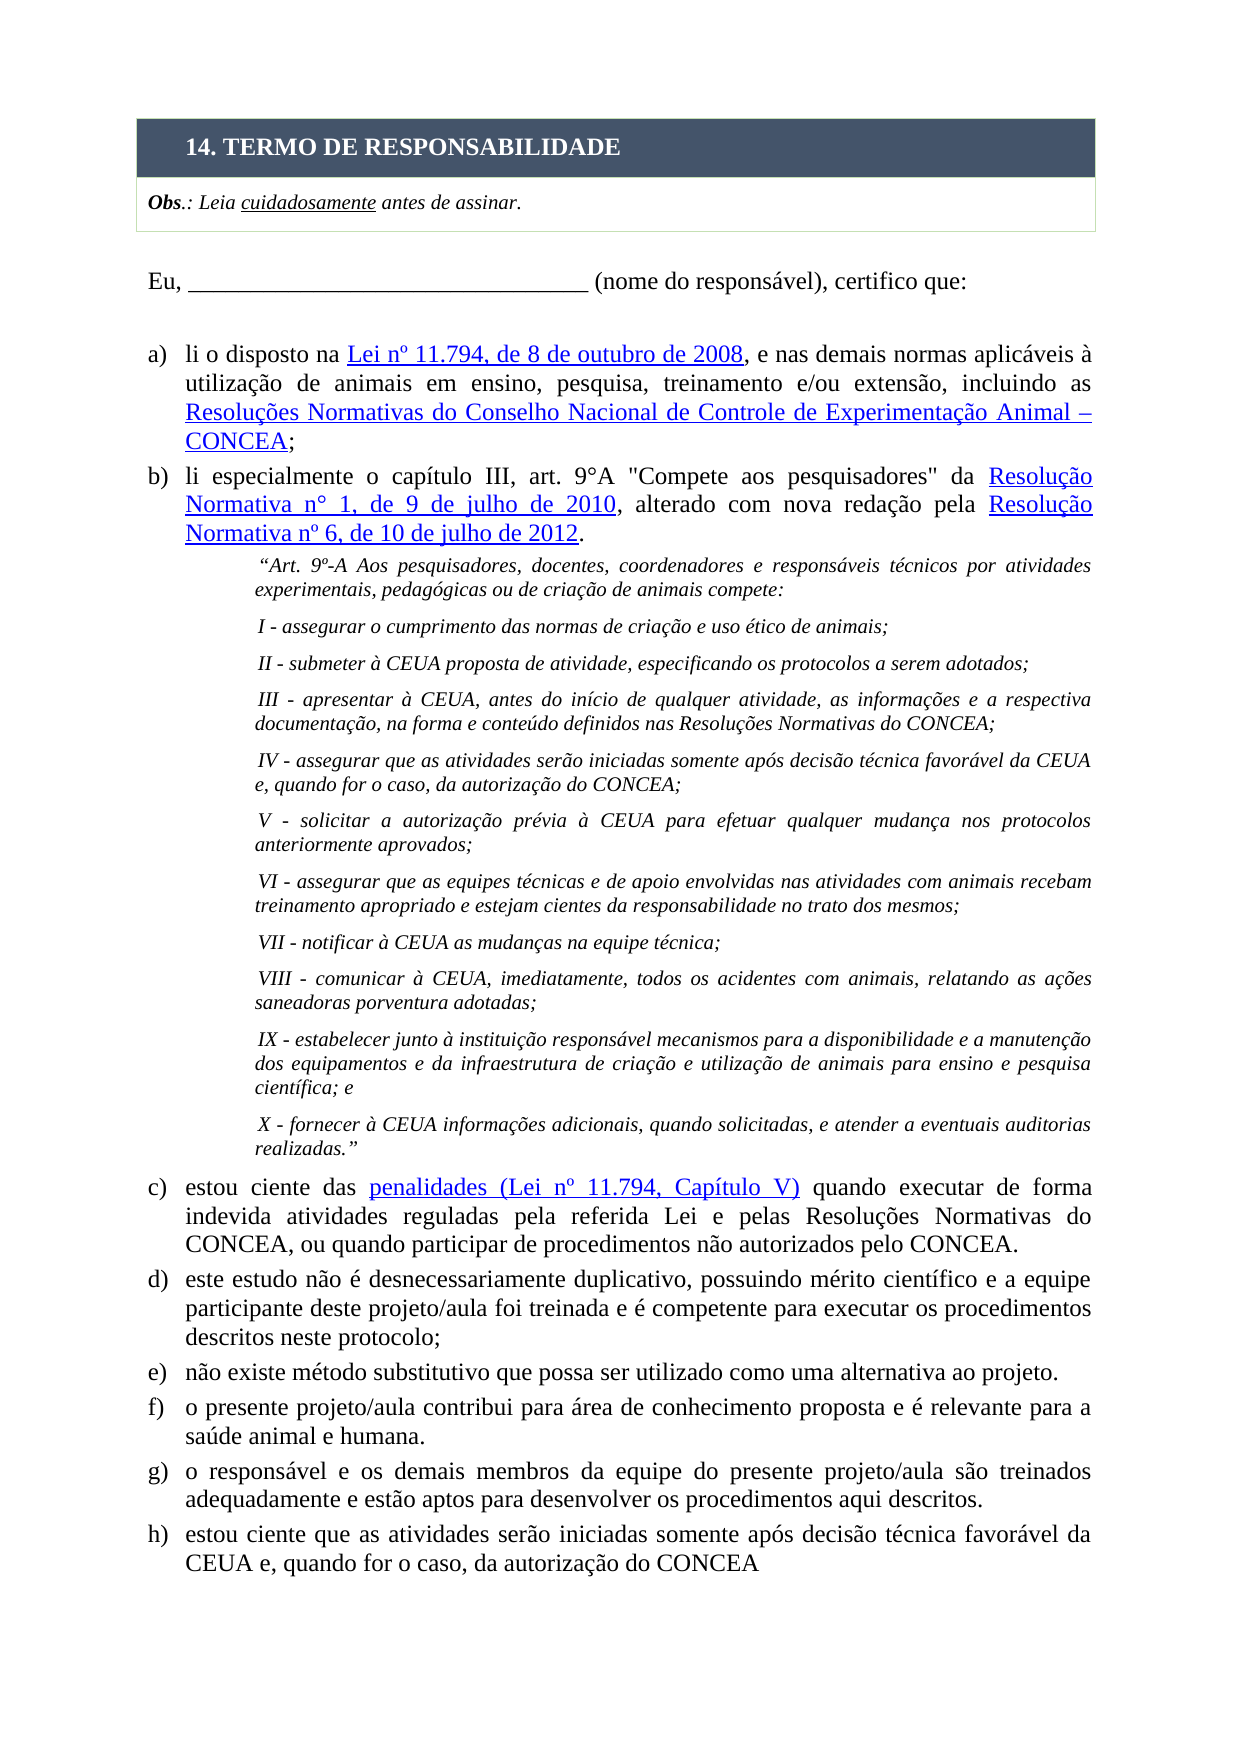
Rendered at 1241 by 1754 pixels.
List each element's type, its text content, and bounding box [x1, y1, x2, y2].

text Eu, ________________________________ (nome do responsável), certifico que: [148, 266, 1092, 295]
text “Art. 9º-A Aos pesquisadores, docentes, coordenadores e responsáveis técnicos por atividades experimentais, pedagógicas ou de criação de animais compete: [254, 553, 1093, 601]
list não existe método substitutivo que possa ser utilizado como uma alternativa ao projeto. [148, 1357, 1092, 1386]
text IX - estabelecer junto à instituição responsável mecanismos para a disponibilidade e a manutenção dos equipamentos e da infraestrutura de criação e utilização de animais para ensino e pesquisa científica; e [254, 1027, 1093, 1099]
list li especialmente o capítulo III, art. 9°A "Compete aos pesquisadores" da Resolução Normativa n° 1, de 9 de julho de 2010, alterado com nova redação pela Resolução Normativa nº 6, de 10 de julho de 2012. [148, 461, 1092, 547]
list o responsável e os demais membros da equipe do presente projeto/aula são treinados adequadamente e estão aptos para desenvolver os procedimentos aqui descritos. [148, 1456, 1092, 1513]
text VI - assegurar que as equipes técnicas e de apoio envolvidas nas atividades com animais recebam treinamento apropriado e estejam cientes da responsabilidade no trato dos mesmos; [254, 869, 1093, 917]
text VII - notificar à CEUA as mudanças na equipe técnica; [254, 929, 1093, 954]
text IV - assegurar que as atividades serão iniciadas somente após decisão técnica favorável da CEUA e, quando for o caso, da autorização do CONCEA; [254, 748, 1093, 796]
list este estudo não é desnecessariamente duplicativo, possuindo mérito científico e a equipe participante deste projeto/aula foi treinada e é competente para executar os procedimentos descritos neste protocolo; [148, 1264, 1092, 1351]
text II - submeter à CEUA proposta de atividade, especificando os protocolos a serem adotados; [254, 651, 1093, 674]
text V - solicitar a autorização prévia à CEUA para efetuar qualquer mudança nos protocolos anteriormente aprovados; [254, 808, 1093, 856]
table_header 14. TERMO DE RESPONSABILIDADE [137, 119, 1095, 177]
list li o disposto na Lei nº 11.794, de 8 de outubro de 2008, e nas demais normas aplicáveis à utilização de animais em ensino, pesquisa, treinamento e/ou extensão, incluindo as Resoluções Normativas do Conselho Nacional de Controle de Experimentação Animal – CONCEA; [148, 339, 1092, 454]
text X - fornecer à CEUA informações adicionais, quando solicitadas, e atender a eventuais auditorias realizadas.” [254, 1111, 1093, 1159]
text I - assegurar o cumprimento das normas de criação e uso ético de animais; [254, 614, 1093, 638]
list o presente projeto/aula contribui para área de conhecimento proposta e é relevante para a saúde animal e humana. [148, 1392, 1092, 1449]
text VIII - comunicar à CEUA, imediatamente, todos os acidentes com animais, relatando as ações saneadoras porventura adotadas; [254, 966, 1093, 1014]
list estou ciente que as atividades serão iniciadas somente após decisão técnica favorável da CEUA e, quando for o caso, da autorização do CONCEA [148, 1519, 1092, 1577]
text III - apresentar à CEUA, antes do início de qualquer atividade, as informações e a respectiva documentação, na forma e conteúdo definidos nas Resoluções Normativas do CONCEA; [254, 687, 1093, 735]
table_cell Obs.: Leia cuidadosamente antes de assinar. [137, 178, 1095, 231]
list estou ciente das penalidades (Lei nº 11.794, Capítulo V) quando executar de forma indevida atividades reguladas pela referida Lei e pelas Resoluções Normativas do CONCEA, ou quando participar de procedimentos não autorizados pelo CONCEA. [148, 1172, 1092, 1258]
